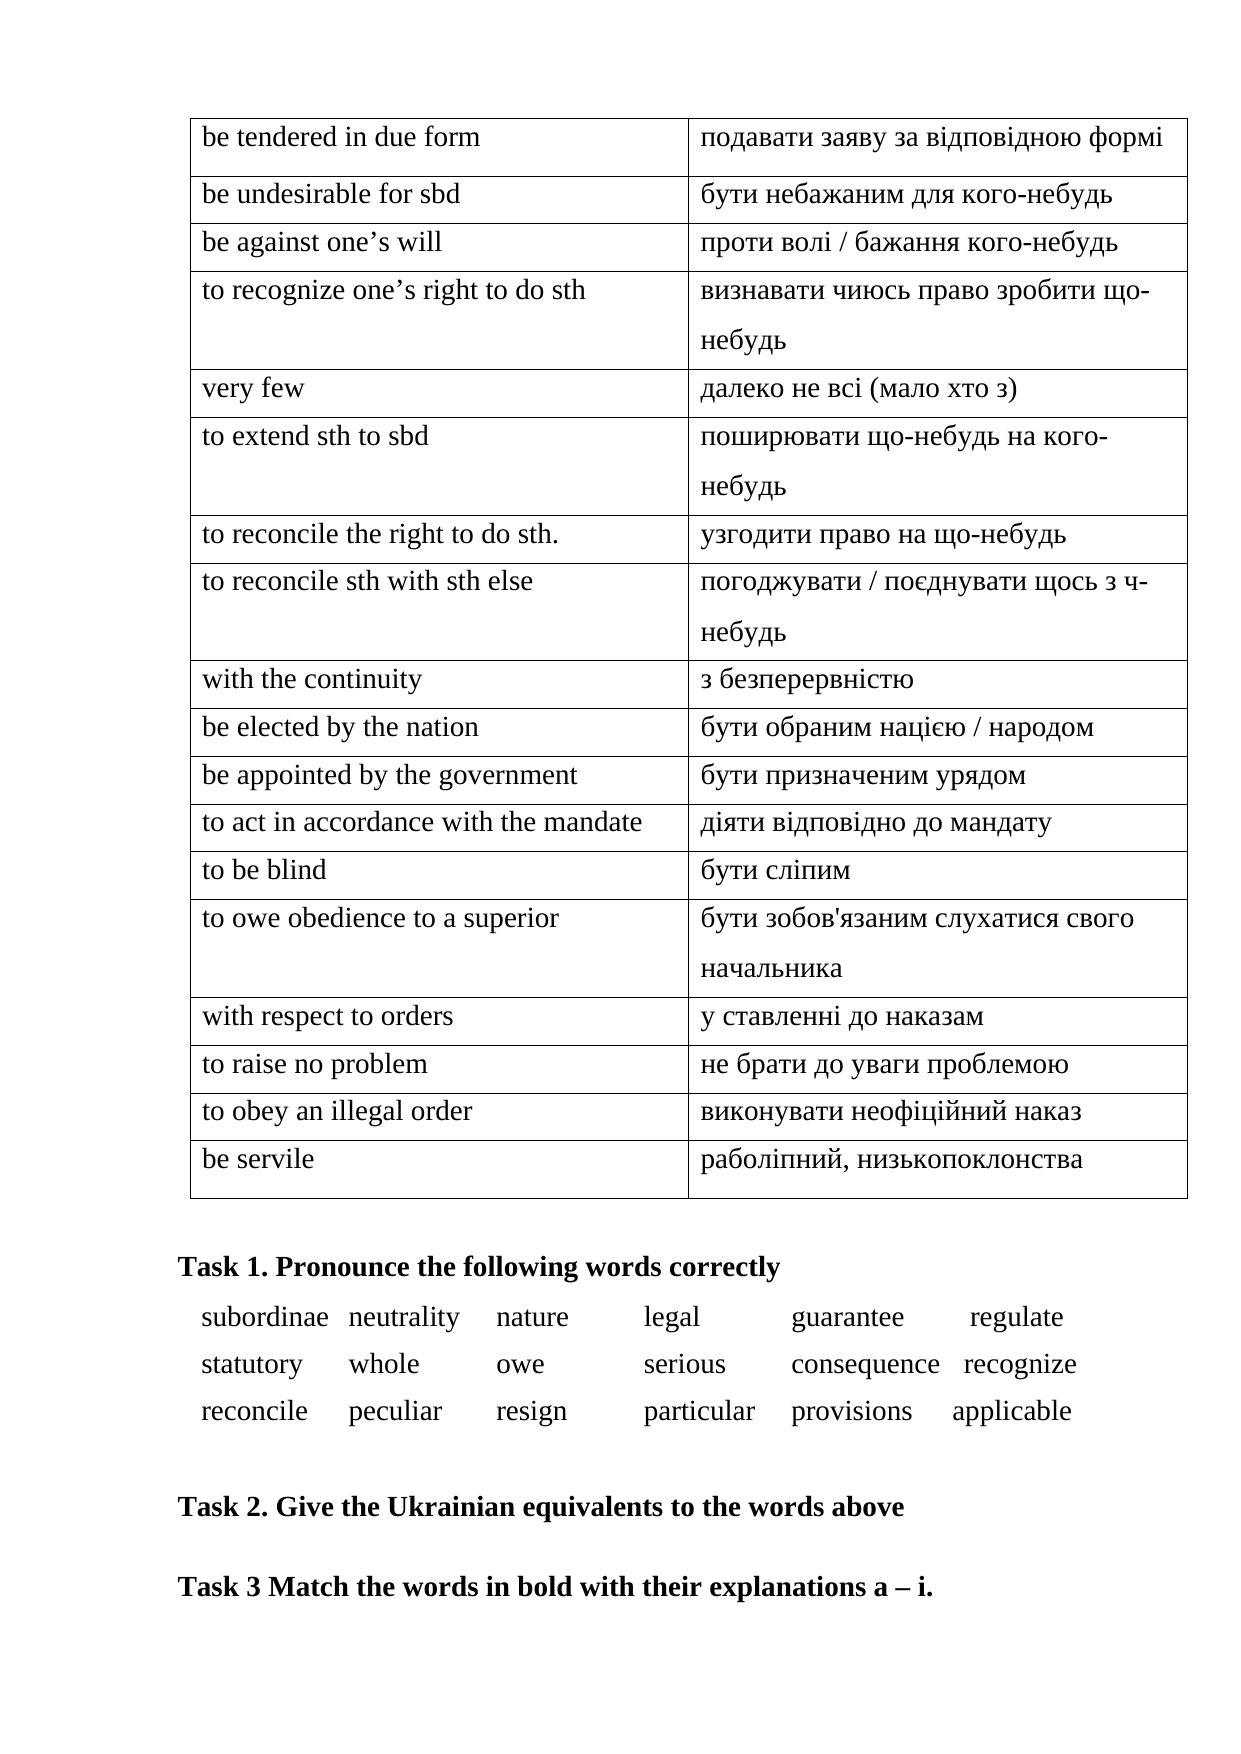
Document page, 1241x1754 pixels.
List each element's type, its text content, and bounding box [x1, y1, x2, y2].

table_cell to obey an illegal order [191, 1094, 688, 1140]
text Task 2. Give the Ukrainian equivalents to the words above [177, 1489, 1136, 1523]
text Task 1. Pronounce the following words correctly [177, 1249, 1152, 1282]
table_cell to owe obedience to a superior [191, 900, 688, 997]
table_cell далеко не всі (мало хто з) [689, 370, 1187, 417]
table_header neutrality [333, 1299, 470, 1346]
table_cell бути обраним нацією / народом [689, 709, 1187, 756]
table_header legal [601, 1299, 765, 1346]
table_cell be appointed by the government [191, 757, 688, 803]
table_cell with the continuity [191, 661, 688, 708]
table_cell be servile [191, 1141, 688, 1198]
table_cell serious [601, 1346, 765, 1393]
table_header guarantee [765, 1299, 941, 1346]
table_cell be undesirable for sbd [191, 177, 688, 223]
table_cell provisions [765, 1393, 941, 1439]
table_cell виконувати неофіційний наказ [689, 1094, 1187, 1140]
table_cell applicable [941, 1393, 1077, 1439]
table_cell поширювати що-небудь на кого-небудь [689, 418, 1187, 515]
table_cell statutory [196, 1346, 333, 1393]
table_cell with respect to orders [191, 998, 688, 1045]
table_cell бути небажаним для кого-небудь [689, 177, 1187, 223]
table_cell бути сліпим [689, 852, 1187, 899]
table_cell be elected by the nation [191, 709, 688, 756]
table_cell to act in accordance with the mandate [191, 805, 688, 851]
table_header nature [470, 1299, 601, 1346]
table_cell to reconcile the right to do sth. [191, 516, 688, 562]
table_cell визнавати чиюсь право зробити що-небудь [689, 272, 1187, 369]
table_cell не брати до уваги проблемою [689, 1046, 1187, 1092]
table_header regulate [941, 1299, 1077, 1346]
table_cell у ставленні до наказам [689, 998, 1187, 1045]
table_cell погоджувати / поєднувати щось з ч-небудь [689, 564, 1187, 660]
table_header subordinae [196, 1299, 333, 1346]
table_cell owe [470, 1346, 601, 1393]
table_cell recognize [941, 1346, 1077, 1393]
table_cell be against one’s will [191, 224, 688, 271]
table_cell consequence [765, 1346, 941, 1393]
table_cell to be blind [191, 852, 688, 899]
table_cell to reconcile sth with sth else [191, 564, 688, 660]
table_cell whole [333, 1346, 470, 1393]
table_cell very few [191, 370, 688, 417]
table_cell подавати заяву за відповідною формі [689, 119, 1187, 176]
table_cell діяти відповідно до мандату [689, 805, 1187, 851]
table_cell раболіпний, низькопоклонства [689, 1141, 1187, 1198]
table_cell бути призначеним урядом [689, 757, 1187, 803]
table_cell peculiar [333, 1393, 470, 1439]
table_cell узгодити право на що-небудь [689, 516, 1187, 562]
table_cell to extend sth to sbd [191, 418, 688, 515]
table_cell reconcile [196, 1393, 333, 1439]
table_cell to recognize one’s right to do sth [191, 272, 688, 369]
table_cell бути зобов'язаним слухатися свого начальника [689, 900, 1187, 997]
table_cell particular [601, 1393, 765, 1439]
table_cell be tendered in due form [191, 119, 688, 176]
table_cell з безперервністю [689, 661, 1187, 708]
table_cell проти волі / бажання кого-небудь [689, 224, 1187, 271]
table_cell to raise no problem [191, 1046, 688, 1092]
table_cell resign [470, 1393, 601, 1439]
text Task 3 Match the words in bold with their explanations a – i. [177, 1569, 1136, 1602]
